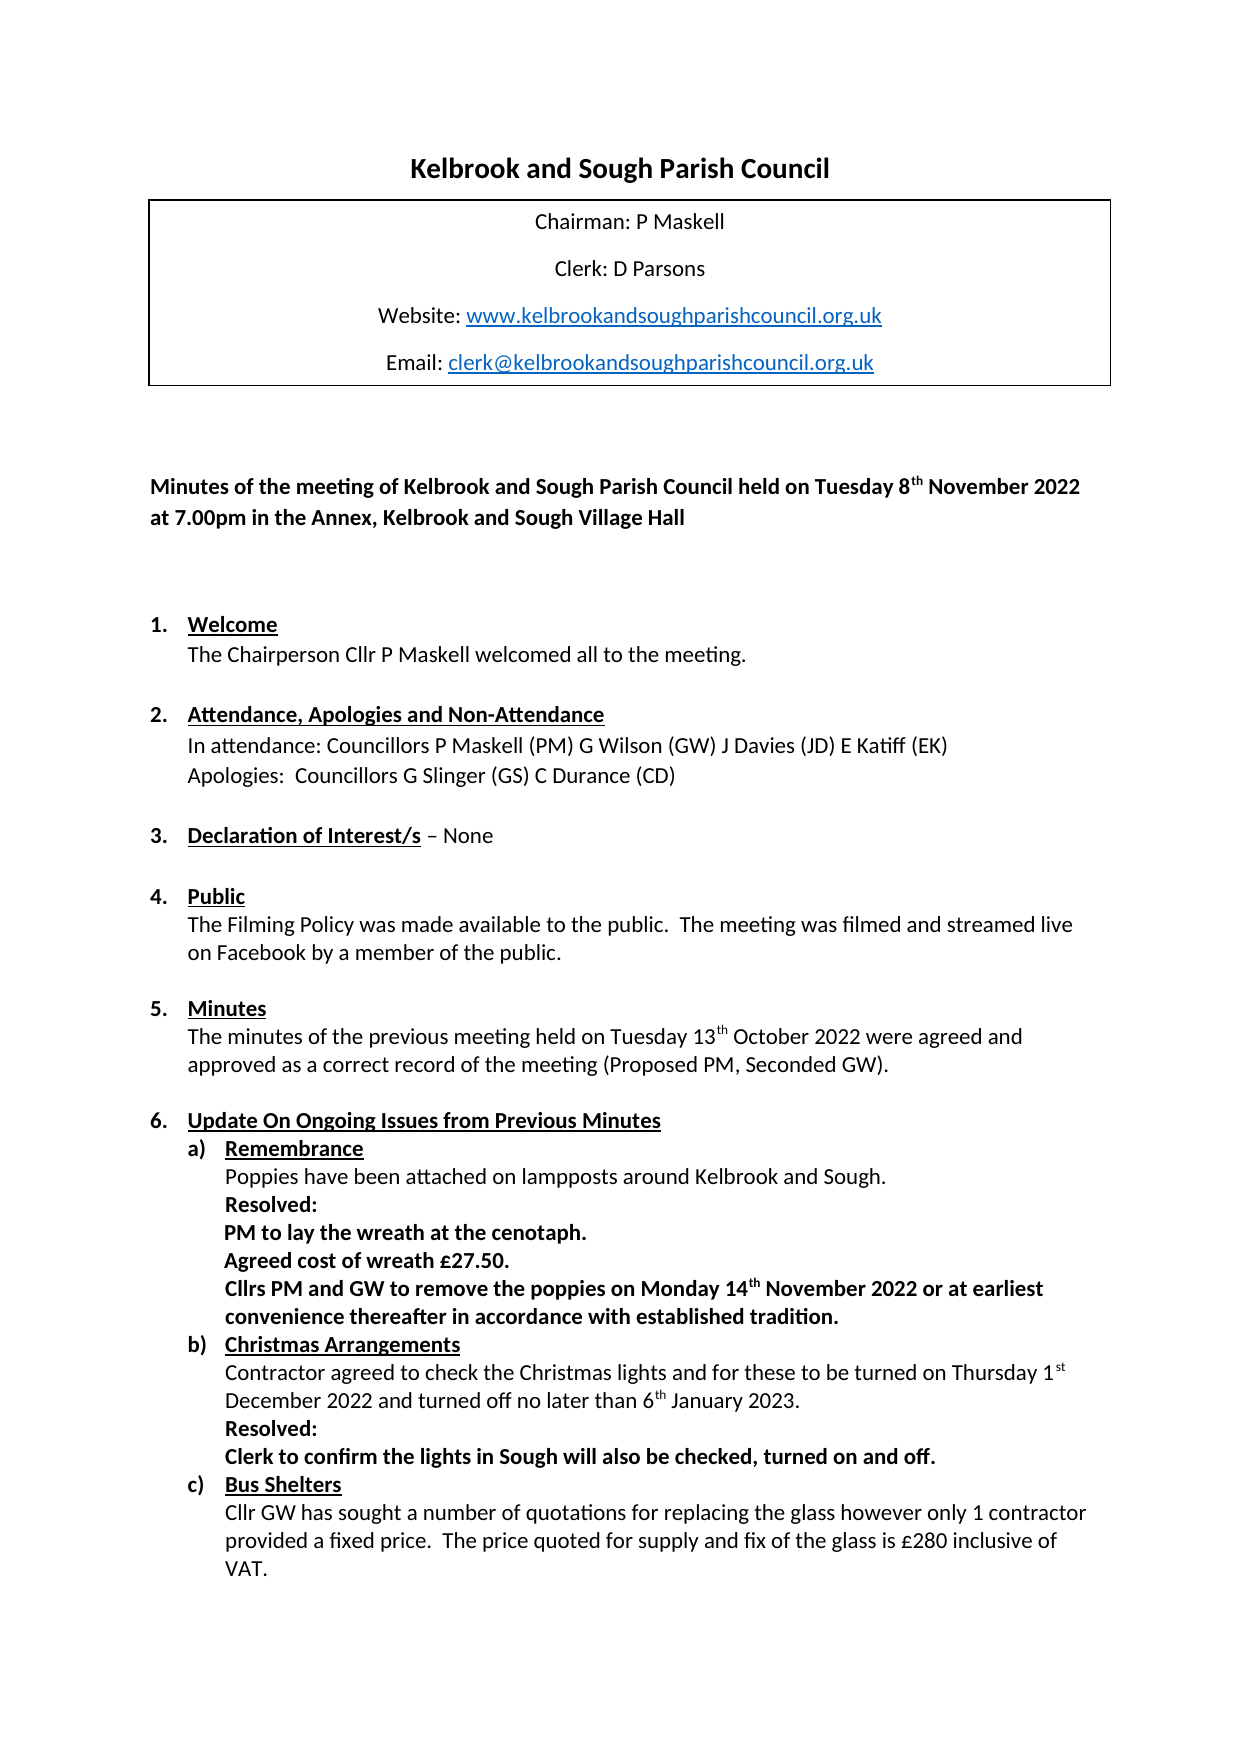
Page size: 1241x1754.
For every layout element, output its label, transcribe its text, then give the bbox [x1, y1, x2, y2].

text Cllrs PM and GW to remove the poppies on Monday 14th November 2022 or at earliest convenience thereafter in accordance with established tradition. [225, 1274, 1090, 1330]
list Welcome [150, 610, 1090, 638]
text Kelbrook and Sough Parish Council [150, 150, 1090, 186]
text Agreed cost of wreath £27.50. [224, 1246, 1090, 1274]
list Resolved: [225, 1414, 1090, 1442]
text Minutes of the meeting of Kelbrook and Sough Parish Council held on Tuesday 8th November 2022 at 7.00pm in the Annex, Kelbrook and Sough Village Hall [150, 472, 1090, 531]
list The Filming Policy was made available to the public. The meeting was filmed and streamed live on Facebook by a member of the public. [187, 910, 1090, 966]
list Update On Ongoing Issues from Previous Minutes [150, 1106, 1090, 1134]
list Bus Shelters [187, 1470, 1090, 1498]
list In attendance: Councillors P Maskell (PM) G Wilson (GW) J Davies (JD) E Katiff (EK) [187, 731, 1090, 759]
list Attendance, Apologies and Non-Attendance [150, 701, 1090, 729]
list Poppies have been attached on lampposts around Kelbrook and Sough. [225, 1162, 1090, 1190]
text PM to lay the wreath at the cenotaph. [224, 1218, 1090, 1246]
list Resolved: [225, 1190, 1090, 1218]
list Remembrance [187, 1134, 1090, 1162]
list Public [150, 882, 1090, 910]
list Cllr GW has sought a number of quotations for replacing the glass however only 1 contractor provided a fixed price. The price quoted for supply and fix of the glass is £280 inclusive of VAT. [225, 1498, 1090, 1582]
list Contractor agreed to check the Christmas lights and for these to be turned on Thursday 1st December 2022 and turned off no later than 6th January 2023. [225, 1358, 1090, 1414]
list The minutes of the previous meeting held on Tuesday 13th October 2022 were agreed and approved as a correct record of the meeting (Proposed PM, Seconded GW). [187, 1022, 1090, 1078]
list Apologies: Councillors G Slinger (GS) C Durance (CD) [187, 761, 1090, 789]
list Clerk to confirm the lights in Sough will also be checked, turned on and off. [225, 1442, 1090, 1470]
list Minutes [150, 994, 1090, 1022]
list Declaration of Interest/s – None [150, 821, 1090, 849]
list The Chairperson Cllr P Maskell welcomed all to the meeting. [187, 640, 1090, 668]
list Christmas Arrangements [187, 1330, 1090, 1358]
